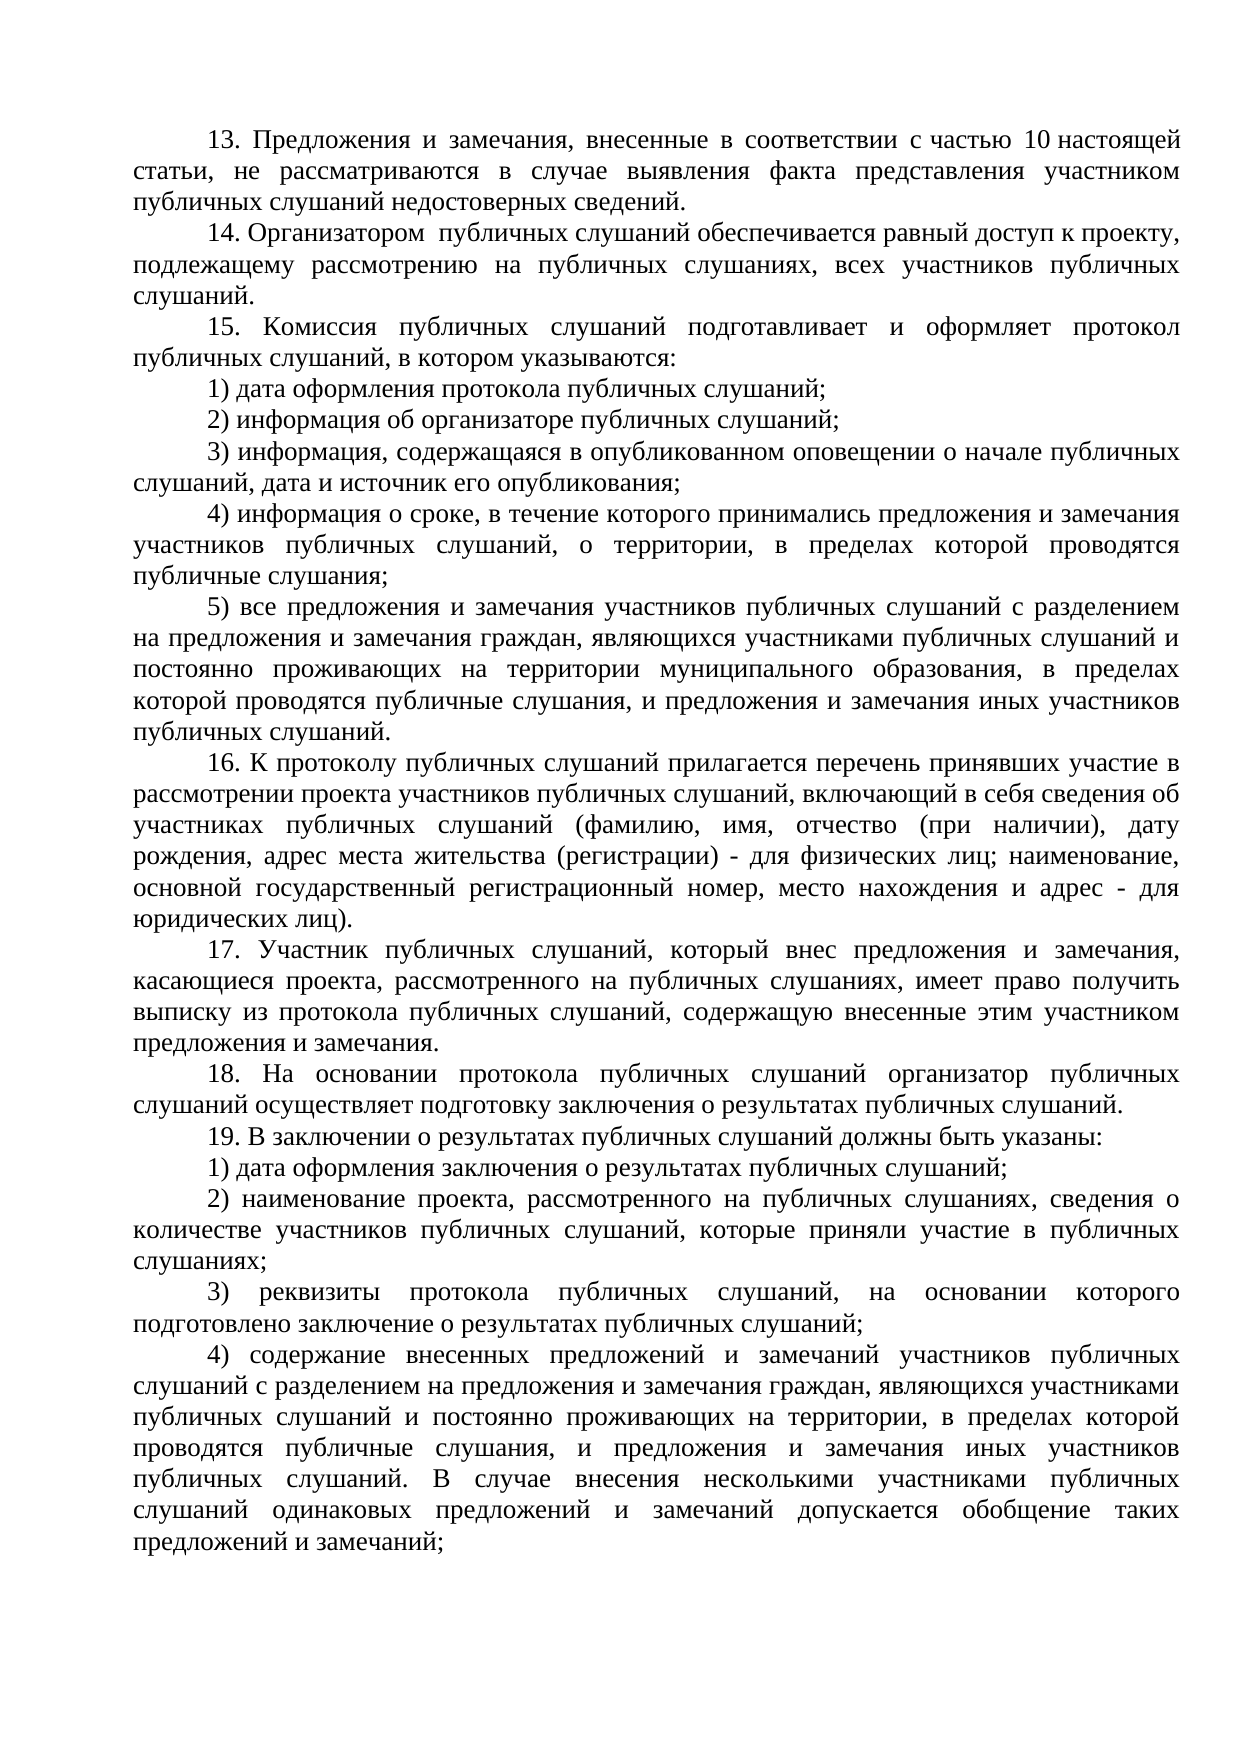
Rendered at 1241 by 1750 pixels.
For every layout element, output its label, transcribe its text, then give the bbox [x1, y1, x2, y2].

text 15. Комиссия публичных слушаний подготавливает и оформляет протокол публичных слушаний, в котором указываются: [133, 310, 1181, 372]
text 3) информация, содержащаяся в опубликованном оповещении о начале публичных слушаний, дата и источник его опубликования; [133, 434, 1181, 497]
text 1) дата оформления заключения о результатах публичных слушаний; [133, 1151, 1181, 1182]
text 2) наименование проекта, рассмотренного на публичных слушаниях, сведения о количестве участников публичных слушаний, которые приняли участие в публичных слушаниях; [133, 1182, 1181, 1276]
text 14. Организатором публичных слушаний обеспечивается равный доступ к проекту, подлежащему рассмотрению на публичных слушаниях, всех участников публичных слушаний. [133, 217, 1181, 310]
text 13. Предложения и замечания, внесенные в соответствии с частью 10 настоящей статьи, не рассматриваются в случае выявления факта представления участником публичных слушаний недостоверных сведений. [133, 123, 1181, 217]
text 2) информация об организаторе публичных слушаний; [133, 403, 1181, 434]
text 3) реквизиты протокола публичных слушаний, на основании которого подготовлено заключение о результатах публичных слушаний; [133, 1276, 1181, 1338]
text 1) дата оформления протокола публичных слушаний; [133, 372, 1181, 403]
text 19. В заключении о результатах публичных слушаний должны быть указаны: [133, 1120, 1181, 1151]
text 17. Участник публичных слушаний, который внес предложения и замечания, касающиеся проекта, рассмотренного на публичных слушаниях, имеет право получить выписку из протокола публичных слушаний, содержащую внесенные этим участником предложения и замечания. [133, 933, 1181, 1057]
text 4) содержание внесенных предложений и замечаний участников публичных слушаний с разделением на предложения и замечания граждан, являющихся участниками публичных слушаний и постоянно проживающих на территории, в пределах которой проводятся публичные слушания, и предложения и замечания иных участников публичных слушаний. В случае внесения несколькими участниками публичных слушаний одинаковых предложений и замечаний допускается обобщение таких предложений и замечаний; [133, 1338, 1181, 1556]
text 5) все предложения и замечания участников публичных слушаний с разделением на предложения и замечания граждан, являющихся участниками публичных слушаний и постоянно проживающих на территории муниципального образования, в пределах которой проводятся публичные слушания, и предложения и замечания иных участников публичных слушаний. [133, 590, 1181, 746]
text 4) информация о сроке, в течение которого принимались предложения и замечания участников публичных слушаний, о территории, в пределах которой проводятся публичные слушания; [133, 497, 1181, 590]
text 16. К протоколу публичных слушаний прилагается перечень принявших участие в рассмотрении проекта участников публичных слушаний, включающий в себя сведения об участниках публичных слушаний (фамилию, имя, отчество (при наличии), дату рождения, адрес места жительства (регистрации) - для физических лиц; наименование, основной государственный регистрационный номер, место нахождения и адрес - для юридических лиц). [133, 746, 1181, 933]
text 18. На основании протокола публичных слушаний организатор публичных слушаний осуществляет подготовку заключения о результатах публичных слушаний. [133, 1057, 1181, 1120]
